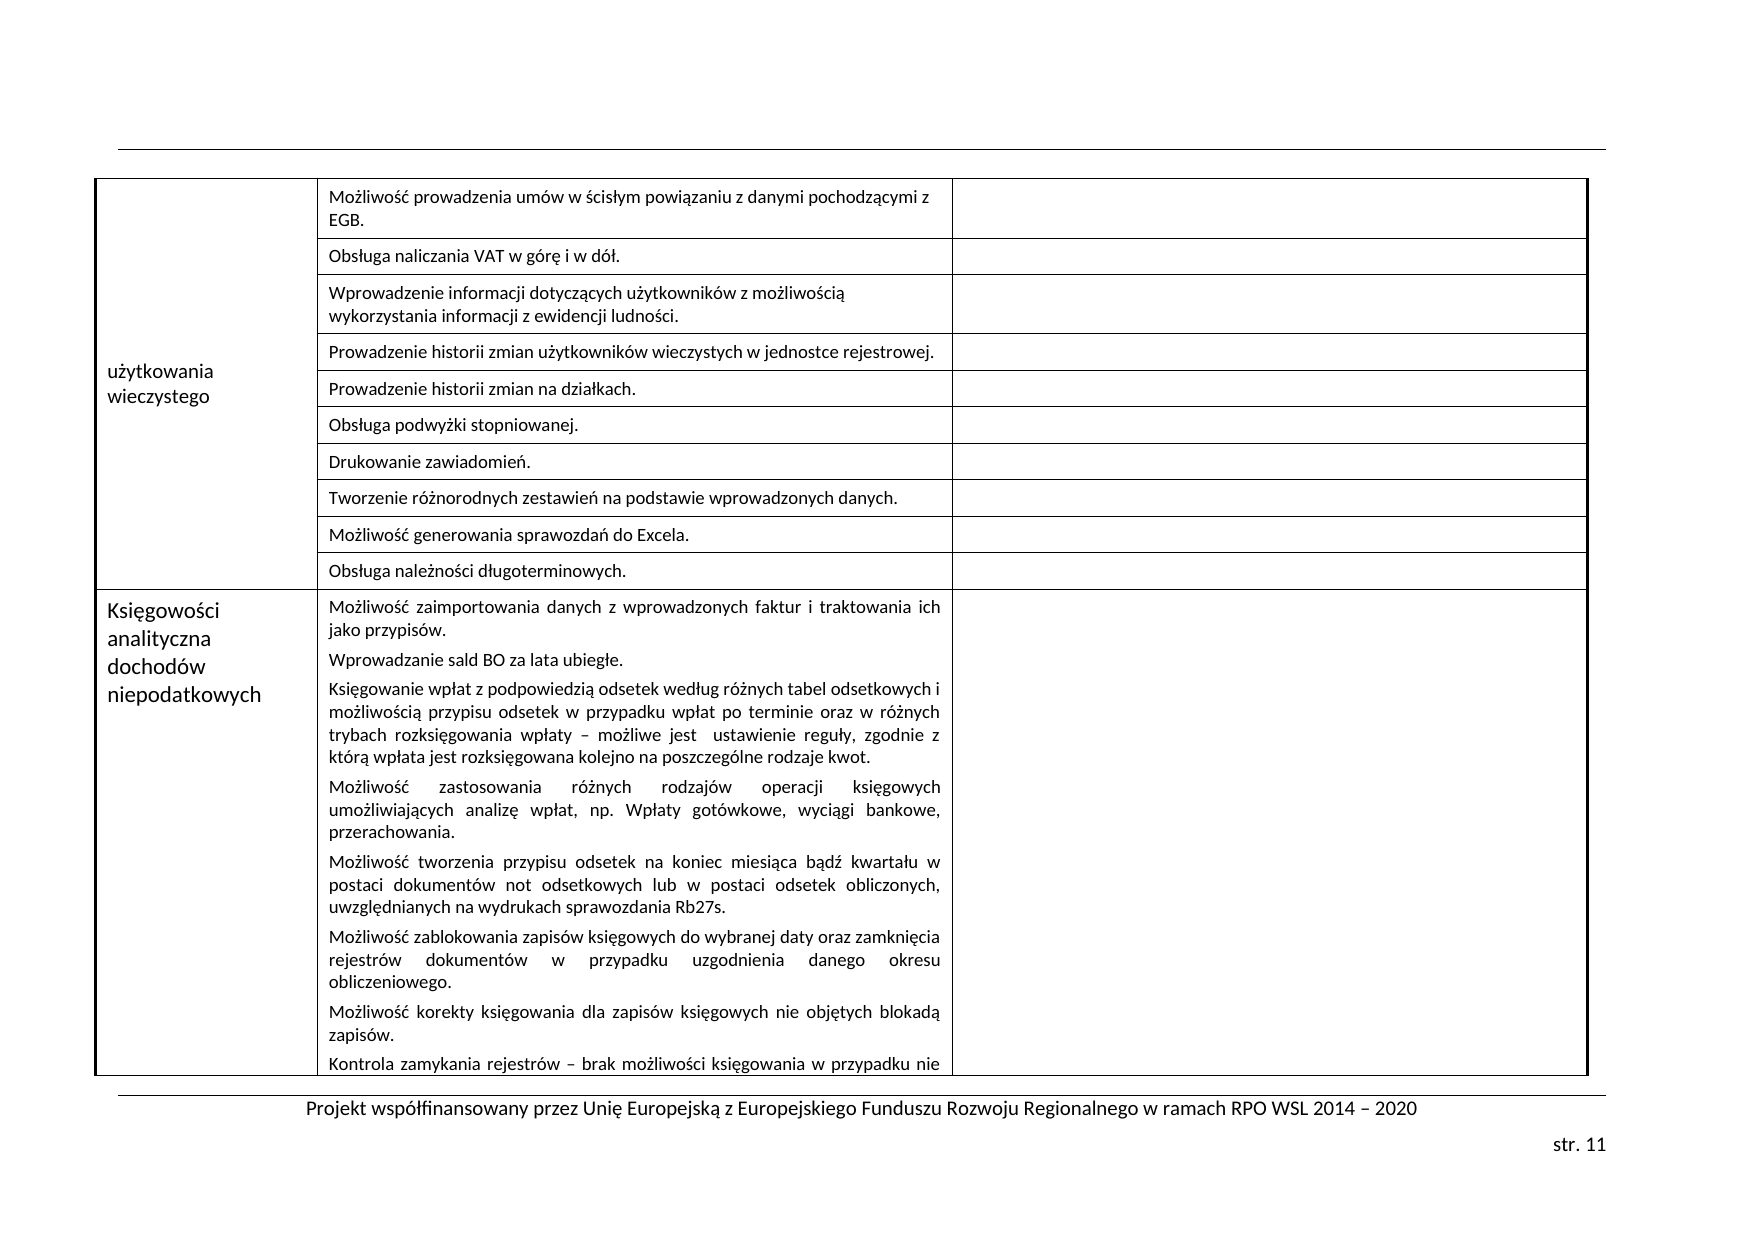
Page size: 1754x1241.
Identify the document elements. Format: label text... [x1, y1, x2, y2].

table_cell Możliwość generowania sprawozdań do Excela. [318, 517, 952, 552]
table_cell Wprowadzenie informacji dotyczących użytkowników z możliwością wykorzystania informacji z ewidencji ludności. [318, 275, 952, 333]
table_cell Tworzenie różnorodnych zestawień na podstawie wprowadzonych danych. [318, 480, 952, 516]
table_cell [953, 239, 1586, 274]
table_cell [953, 179, 1586, 237]
table_cell [953, 371, 1586, 406]
table_cell Obsługa należności długoterminowych. [318, 553, 952, 588]
table_cell [953, 553, 1586, 588]
table_cell Drukowanie zawiadomień. [318, 444, 952, 479]
table_cell Obsługa naliczania VAT w górę i w dół. [318, 239, 952, 274]
table_cell [953, 590, 1586, 1075]
table_cell [953, 407, 1586, 443]
table_cell Możliwość prowadzenia umów w ścisłym powiązaniu z danymi pochodzącymi z EGB. [318, 179, 952, 237]
table_cell [953, 275, 1586, 333]
table_cell Prowadzenie historii zmian użytkowników wieczystych w jednostce rejestrowej. [318, 334, 952, 370]
table_cell [953, 444, 1586, 479]
table_cell [953, 334, 1586, 370]
table_cell [953, 480, 1586, 516]
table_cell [318, 590, 952, 1075]
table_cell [97, 179, 317, 588]
table_cell Prowadzenie historii zmian na działkach. [318, 371, 952, 406]
table_cell [953, 517, 1586, 552]
table_cell Obsługa podwyżki stopniowanej. [318, 407, 952, 443]
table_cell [97, 590, 317, 1075]
